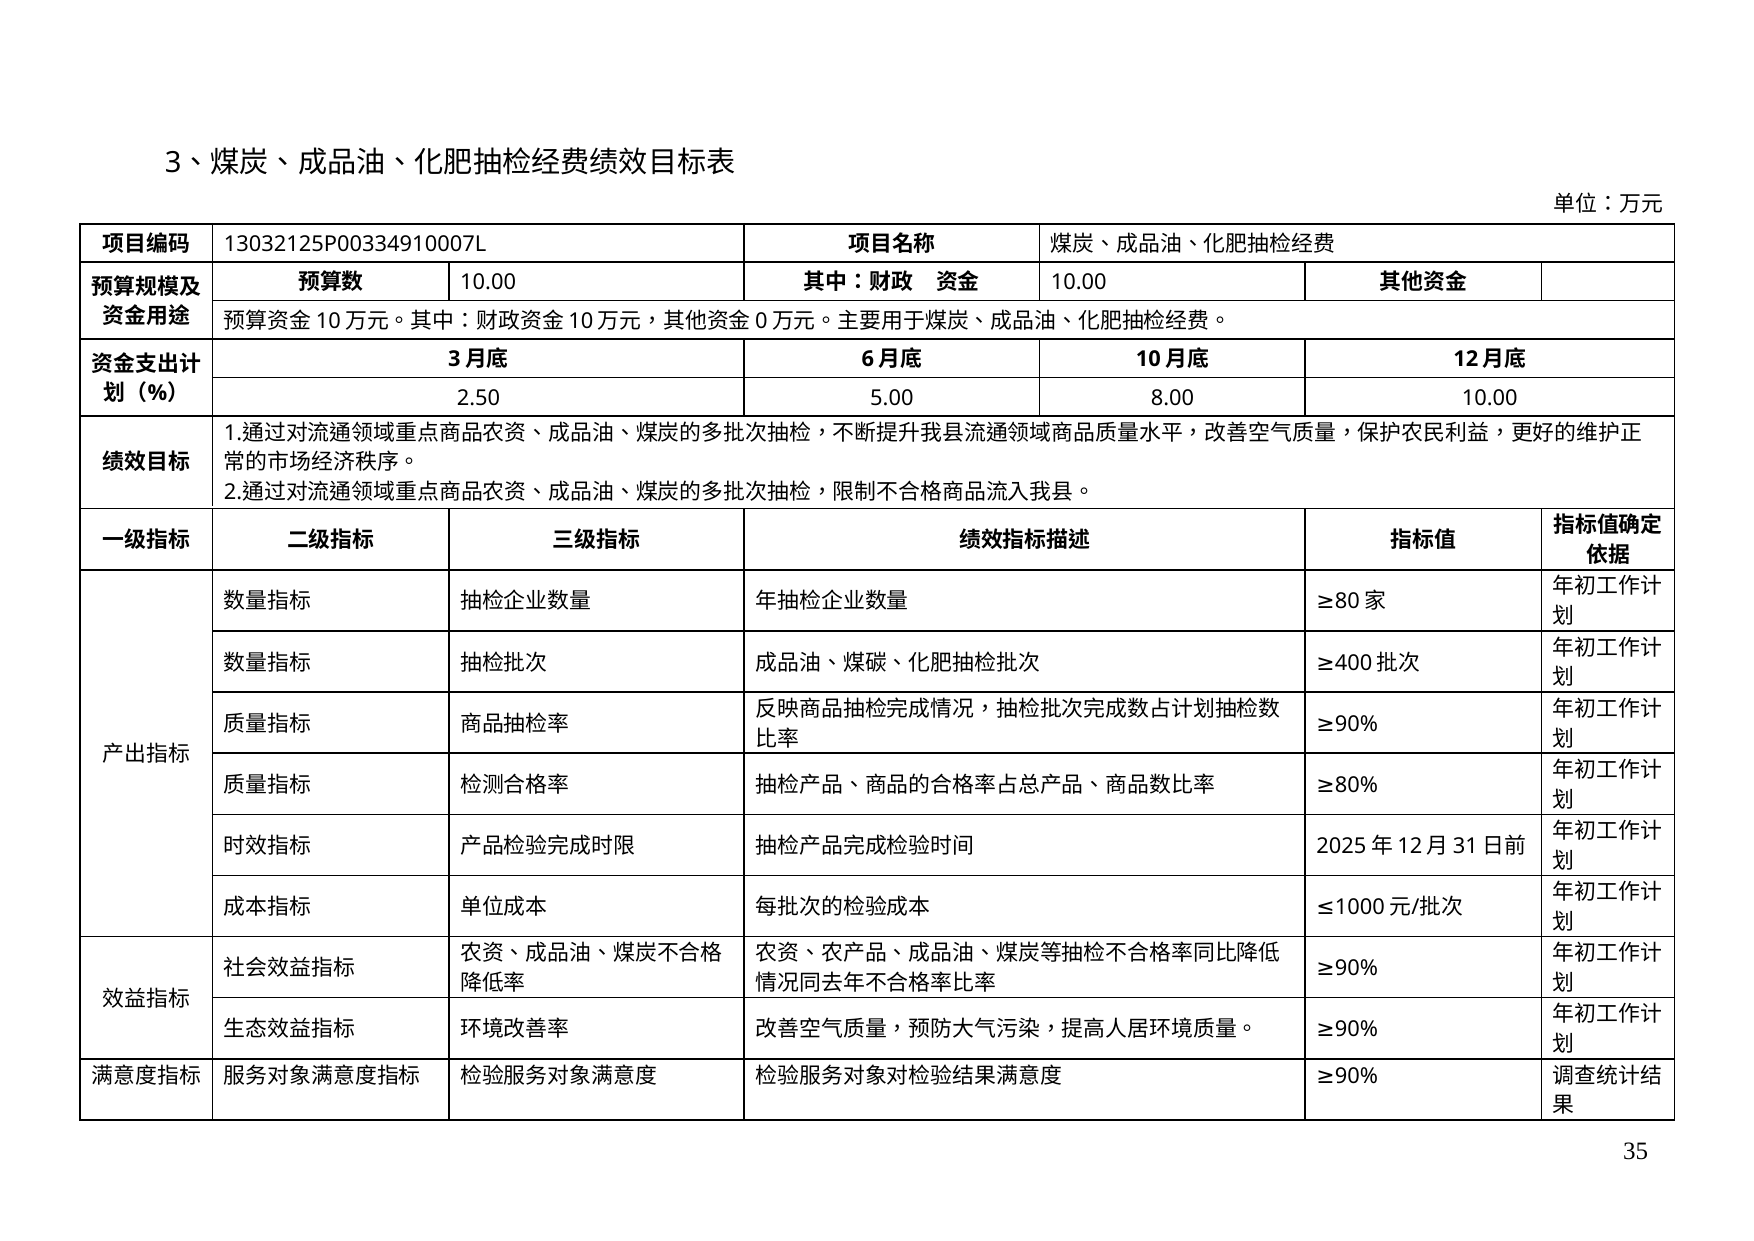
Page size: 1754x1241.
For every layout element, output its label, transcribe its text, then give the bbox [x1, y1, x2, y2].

table_cell 改善空气质量，预防大气污染，提高人居环境质量。 [745, 998, 1304, 1058]
table_cell 抽检批次 [450, 632, 743, 691]
table_cell 检验服务对象对检验结果满意度 [745, 1060, 1304, 1119]
table_cell ≥80% [1306, 754, 1541, 813]
table_cell 年初工作计划 [1542, 571, 1674, 630]
table_header 二级指标 [213, 509, 448, 569]
table_cell 农资、农产品、成品油、煤炭等抽检不合格率同比降低情况同去年不合格率比率 [745, 937, 1304, 997]
table_cell [1542, 263, 1674, 300]
table_cell 13032125P00334910007L [213, 225, 743, 261]
table_cell 10.00 [450, 263, 743, 300]
table_cell 数量指标 [213, 571, 448, 630]
table_cell 预算规模及资金用途 [81, 263, 212, 338]
table_cell 煤炭、成品油、化肥抽检经费 [1040, 225, 1674, 261]
table_cell 检验服务对象满意度 [450, 1060, 743, 1119]
table_cell 绩效目标 [81, 417, 212, 506]
table_cell ≥80家 [1306, 571, 1541, 630]
table_cell 成本指标 [213, 876, 448, 936]
table_cell 12月底 [1306, 340, 1674, 377]
table_cell 生态效益指标 [213, 998, 448, 1058]
table_header 指标值 [1306, 509, 1541, 569]
table_header 三级指标 [450, 509, 743, 569]
table_cell ≤1000元/批次 [1306, 876, 1541, 936]
table_cell ≥400批次 [1306, 632, 1541, 691]
table_cell 年初工作计划 [1542, 693, 1674, 752]
table_cell ≥90% [1306, 1060, 1541, 1119]
table_cell 反映商品抽检完成情况，抽检批次完成数占计划抽检数比率 [745, 693, 1304, 752]
table_cell 成品油、煤碳、化肥抽检批次 [745, 632, 1304, 691]
table_header 一级指标 [81, 509, 212, 569]
table_cell 5.00 [745, 378, 1039, 415]
table_cell 年抽检企业数量 [745, 571, 1304, 630]
table_cell 年初工作计划 [1542, 876, 1674, 936]
table_cell 单位成本 [450, 876, 743, 936]
table_cell 社会效益指标 [213, 937, 448, 997]
table_cell ≥90% [1306, 998, 1541, 1058]
table_cell 年初工作计划 [1542, 632, 1674, 691]
table_cell 时效指标 [213, 815, 448, 874]
table_cell ≥90% [1306, 937, 1541, 997]
table_cell 满意度指标 [81, 1060, 212, 1119]
table_cell 农资、成品油、煤炭不合格降低率 [450, 937, 743, 997]
table_cell 抽检产品完成检验时间 [745, 815, 1304, 874]
table_cell 年初工作计划 [1542, 754, 1674, 813]
table_cell 环境改善率 [450, 998, 743, 1058]
table_header 指标值确定依据 [1542, 509, 1674, 569]
table_cell 年初工作计划 [1542, 998, 1674, 1058]
table_cell 年初工作计划 [1542, 937, 1674, 997]
table_cell 项目编码 [81, 225, 212, 261]
table_cell 其他资金 [1306, 263, 1541, 300]
table_cell 产出指标 [81, 571, 212, 936]
table_cell 检测合格率 [450, 754, 743, 813]
table_cell ≥90% [1306, 693, 1541, 752]
table_cell 每批次的检验成本 [745, 876, 1304, 936]
table_cell 质量指标 [213, 754, 448, 813]
table_cell 调查统计结果 [1542, 1060, 1674, 1119]
table_cell 质量指标 [213, 693, 448, 752]
table_cell 产品检验完成时限 [450, 815, 743, 874]
table_cell 抽检产品、商品的合格率占总产品、商品数比率 [745, 754, 1304, 813]
table_cell 3月底 [213, 340, 743, 377]
table_cell 6月底 [745, 340, 1039, 377]
table_cell 预算资金10万元。其中：财政资金10万元，其他资金0万元。主要用于煤炭、成品油、化肥抽检经费。 [213, 301, 1674, 338]
table_cell 预算数 [213, 263, 448, 300]
table_cell 服务对象满意度指标 [213, 1060, 448, 1119]
table_header 单位：万元 [81, 183, 1674, 223]
table_cell 效益指标 [81, 937, 212, 1058]
table_cell 年初工作计划 [1542, 815, 1674, 874]
table_cell 商品抽检率 [450, 693, 743, 752]
table_cell 数量指标 [213, 632, 448, 691]
table_cell 1.通过对流通领域重点商品农资、成品油、煤炭的多批次抽检，不断提升我县流通领域商品质量水平，改善空气质量，保护农民利益，更好的维护正常的市场经济秩序。 2.通过对流通领域重点商品农资、成品油、煤炭的多批次抽检，限制不合格商品流入我县。 [213, 417, 1674, 506]
table_cell 项目名称 [745, 225, 1039, 261]
table_cell 10.00 [1040, 263, 1304, 300]
table_cell 资金支出计划（%） [81, 340, 212, 415]
table_cell 8.00 [1040, 378, 1304, 415]
table_cell 10.00 [1306, 378, 1674, 415]
table_cell 2025年12月31日前 [1306, 815, 1541, 874]
table_cell 2.50 [213, 378, 743, 415]
table_cell 10月底 [1040, 340, 1304, 377]
table_cell 抽检企业数量 [450, 571, 743, 630]
table_header 绩效指标描述 [745, 509, 1304, 569]
text 3、煤炭、成品油、化肥抽检经费绩效目标表 [106, 142, 1648, 181]
table_cell 其中：财政 资金 [745, 263, 1039, 300]
